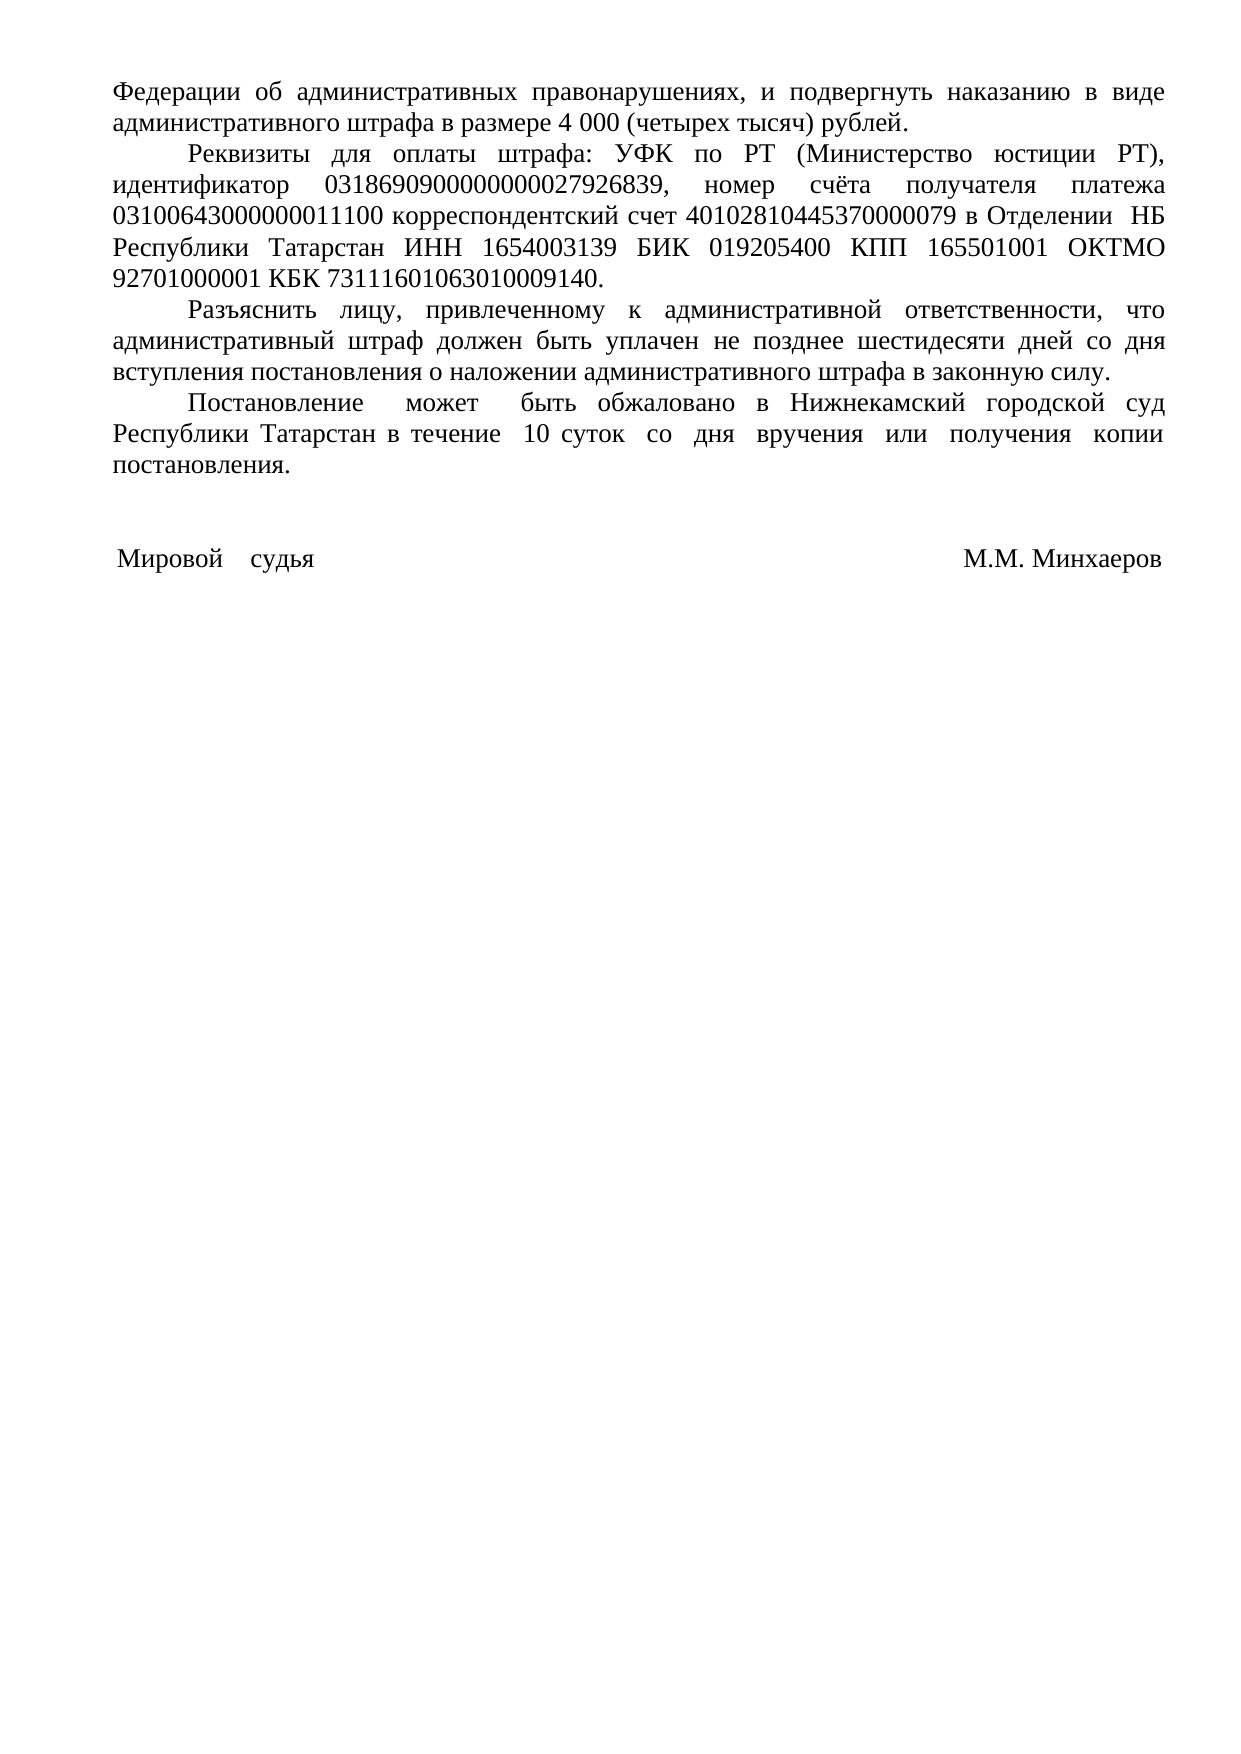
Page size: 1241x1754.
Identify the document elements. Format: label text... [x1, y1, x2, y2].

text Постановление может быть обжаловано в Нижнекамский городской суд Республики Татарстан в течение 10 суток со дня вручения или получения копии постановления. [112, 386, 1167, 480]
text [112, 75, 1167, 137]
text Разъяснить лицу, привлеченному к административной ответственности, что административный штраф должен быть уплачен не позднее шестидесяти дней со дня вступления постановления о наложении административного штрафа в законную силу. [112, 293, 1167, 386]
text Реквизиты для оплаты штрафа: УФК по РТ (Министерство юстиции РТ), идентификатор 0318690900000000027926839, номер счёта получателя платежа 03100643000000011100 корреспондентский счет 40102810445370000079 в Отделении НБ Республики Татарстан ИНН 1654003139 БИК 019205400 КПП 165501001 ОКТМО 92701000001 КБК 73111601063010009140. [112, 137, 1167, 293]
subtitle Мировой судья М.М. Минхаеров [112, 542, 1167, 573]
